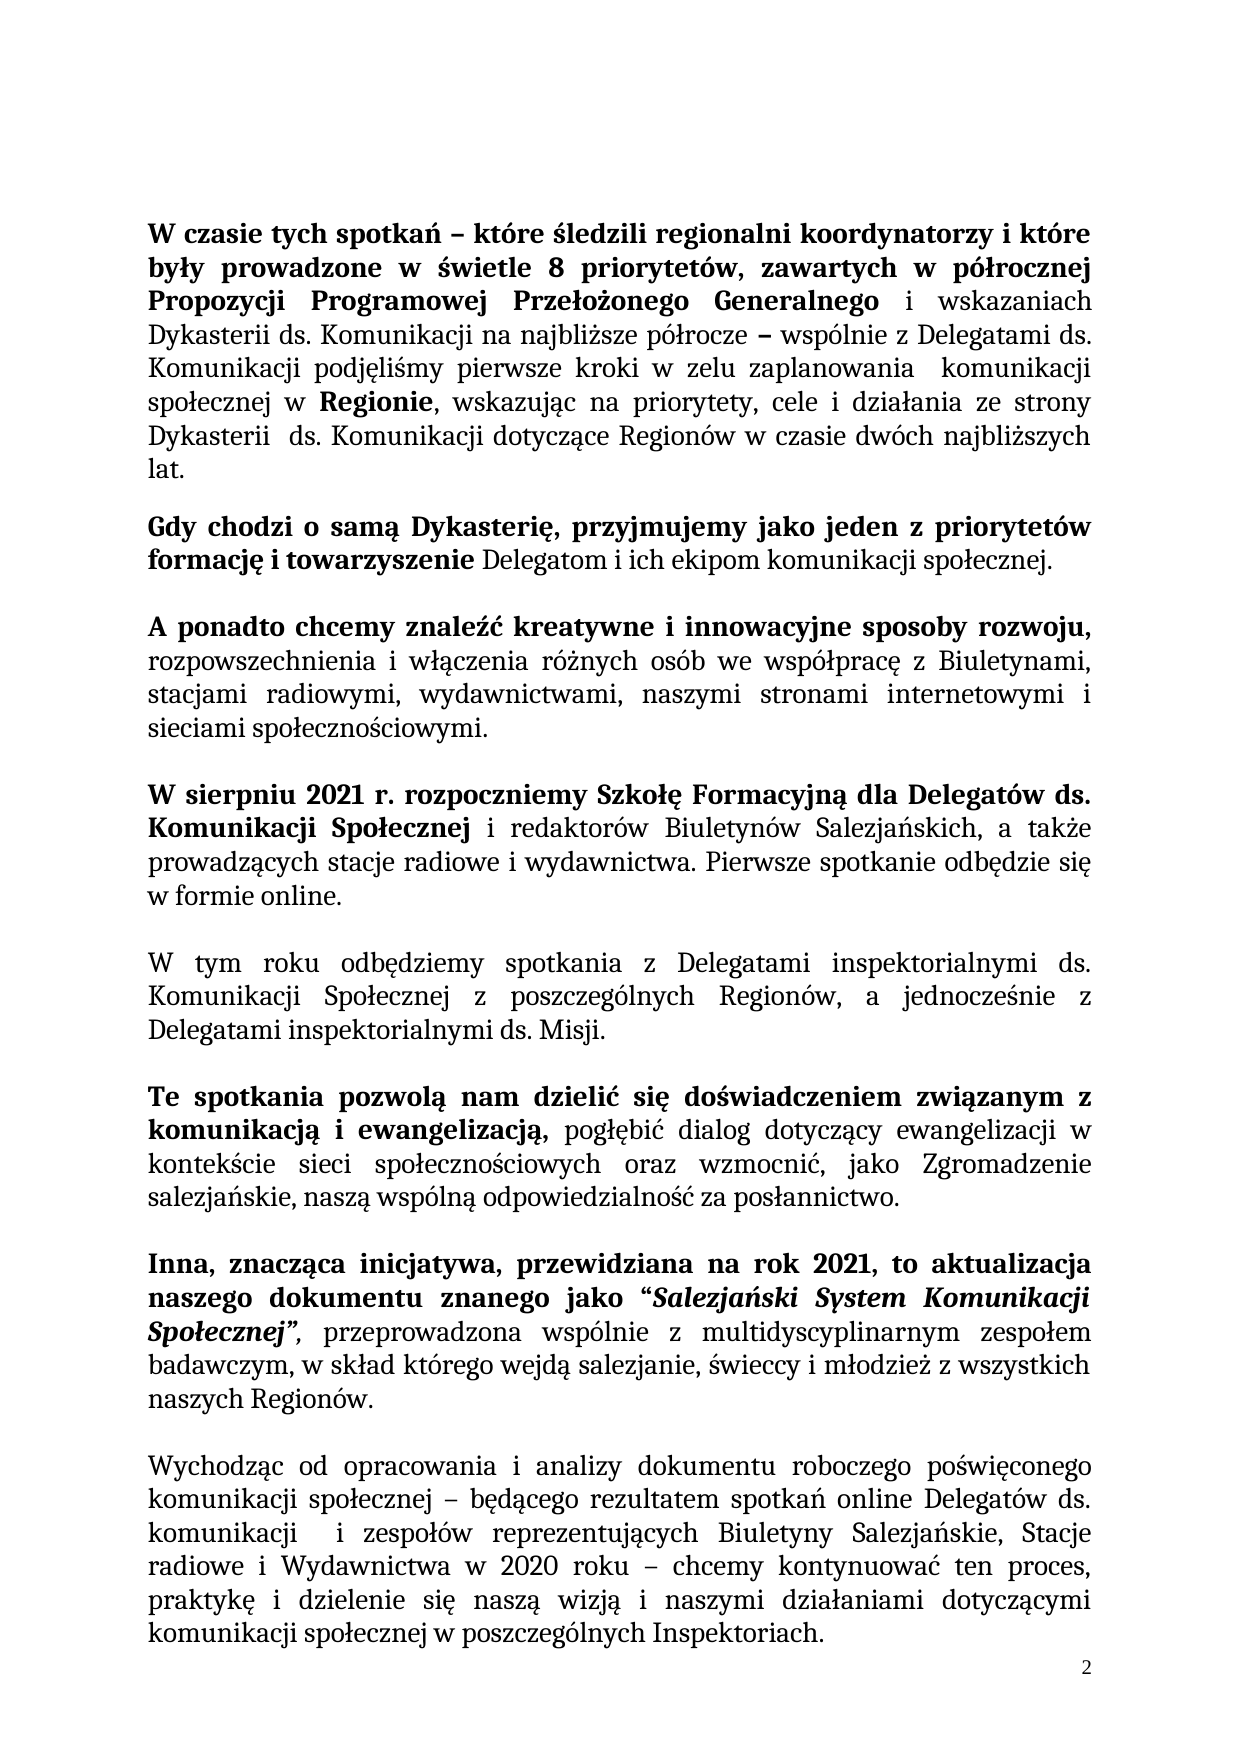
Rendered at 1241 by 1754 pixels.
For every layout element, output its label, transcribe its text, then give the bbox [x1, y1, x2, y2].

text Wychodząc od opracowania i analizy dokumentu roboczego poświęconego komunikacji społecznej – będącego rezultatem spotkań online Delegatów ds. komunikacji i zespołów reprezentujących Biuletyny Salezjańskie, Stacje radiowe i Wydawnictwa w 2020 roku – chcemy kontynuować ten proces, praktykę i dzielenie się naszą wizją i naszymi działaniami dotyczącymi komunikacji społecznej w poszczególnych Inspektoriach. [148, 1449, 1093, 1650]
text W sierpniu 2021 r. rozpoczniemy Szkołę Formacyjną dla Delegatów ds. Komunikacji Społecznej i redaktorów Biuletynów Salezjańskich, a także prowadzących stacje radiowe i wydawnictwa. Pierwsze spotkanie odbędzie się w formie online. [148, 778, 1093, 912]
text A ponadto chcemy znaleźć kreatywne i innowacyjne sposoby rozwoju, rozpowszechnienia i włączenia różnych osób we współpracę z Biuletynami, stacjami radiowymi, wydawnictwami, naszymi stronami internetowymi i sieciami społecznościowymi. [148, 610, 1093, 744]
text Inna, znacząca inicjatywa, przewidziana na rok 2021, to aktualizacja naszego dokumentu znanego jako “Salezjański System Komunikacji Społecznej”, przeprowadzona wspólnie z multidyscyplinarnym zespołem badawczym, w skład którego wejdą salezjanie, świeccy i młodzież z wszystkich naszych Regionów. [148, 1248, 1093, 1415]
text Gdy chodzi o samą Dykasterię, przyjmujemy jako jeden z priorytetów formację i towarzyszenie Delegatom i ich ekipom komunikacji społecznej. [148, 510, 1093, 577]
text W czasie tych spotkań – które śledzili regionalni koordynatorzy i które były prowadzone w świetle 8 priorytetów, zawartych w półrocznej Propozycji Programowej Przełożonego Generalnego i wskazaniach Dykasterii ds. Komunikacji na najbliższe półrocze – wspólnie z Delegatami ds. Komunikacji podjęliśmy pierwsze kroki w zelu zaplanowania komunikacji społecznej w Regionie, wskazując na priorytety, cele i działania ze strony Dykasterii ds. Komunikacji dotyczące Regionów w czasie dwóch najbliższych lat. [148, 217, 1093, 486]
text Te spotkania pozwolą nam dzielić się doświadczeniem związanym z komunikacją i ewangelizacją, pogłębić dialog dotyczący ewangelizacji w kontekście sieci społecznościowych oraz wzmocnić, jako Zgromadzenie salezjańskie, naszą wspólną odpowiedzialność za posłannictwo. [148, 1080, 1093, 1214]
text W tym roku odbędziemy spotkania z Delegatami inspektorialnymi ds. Komunikacji Społecznej z poszczególnych Regionów, a jednocześnie z Delegatami inspektorialnymi ds. Misji. [148, 946, 1093, 1046]
